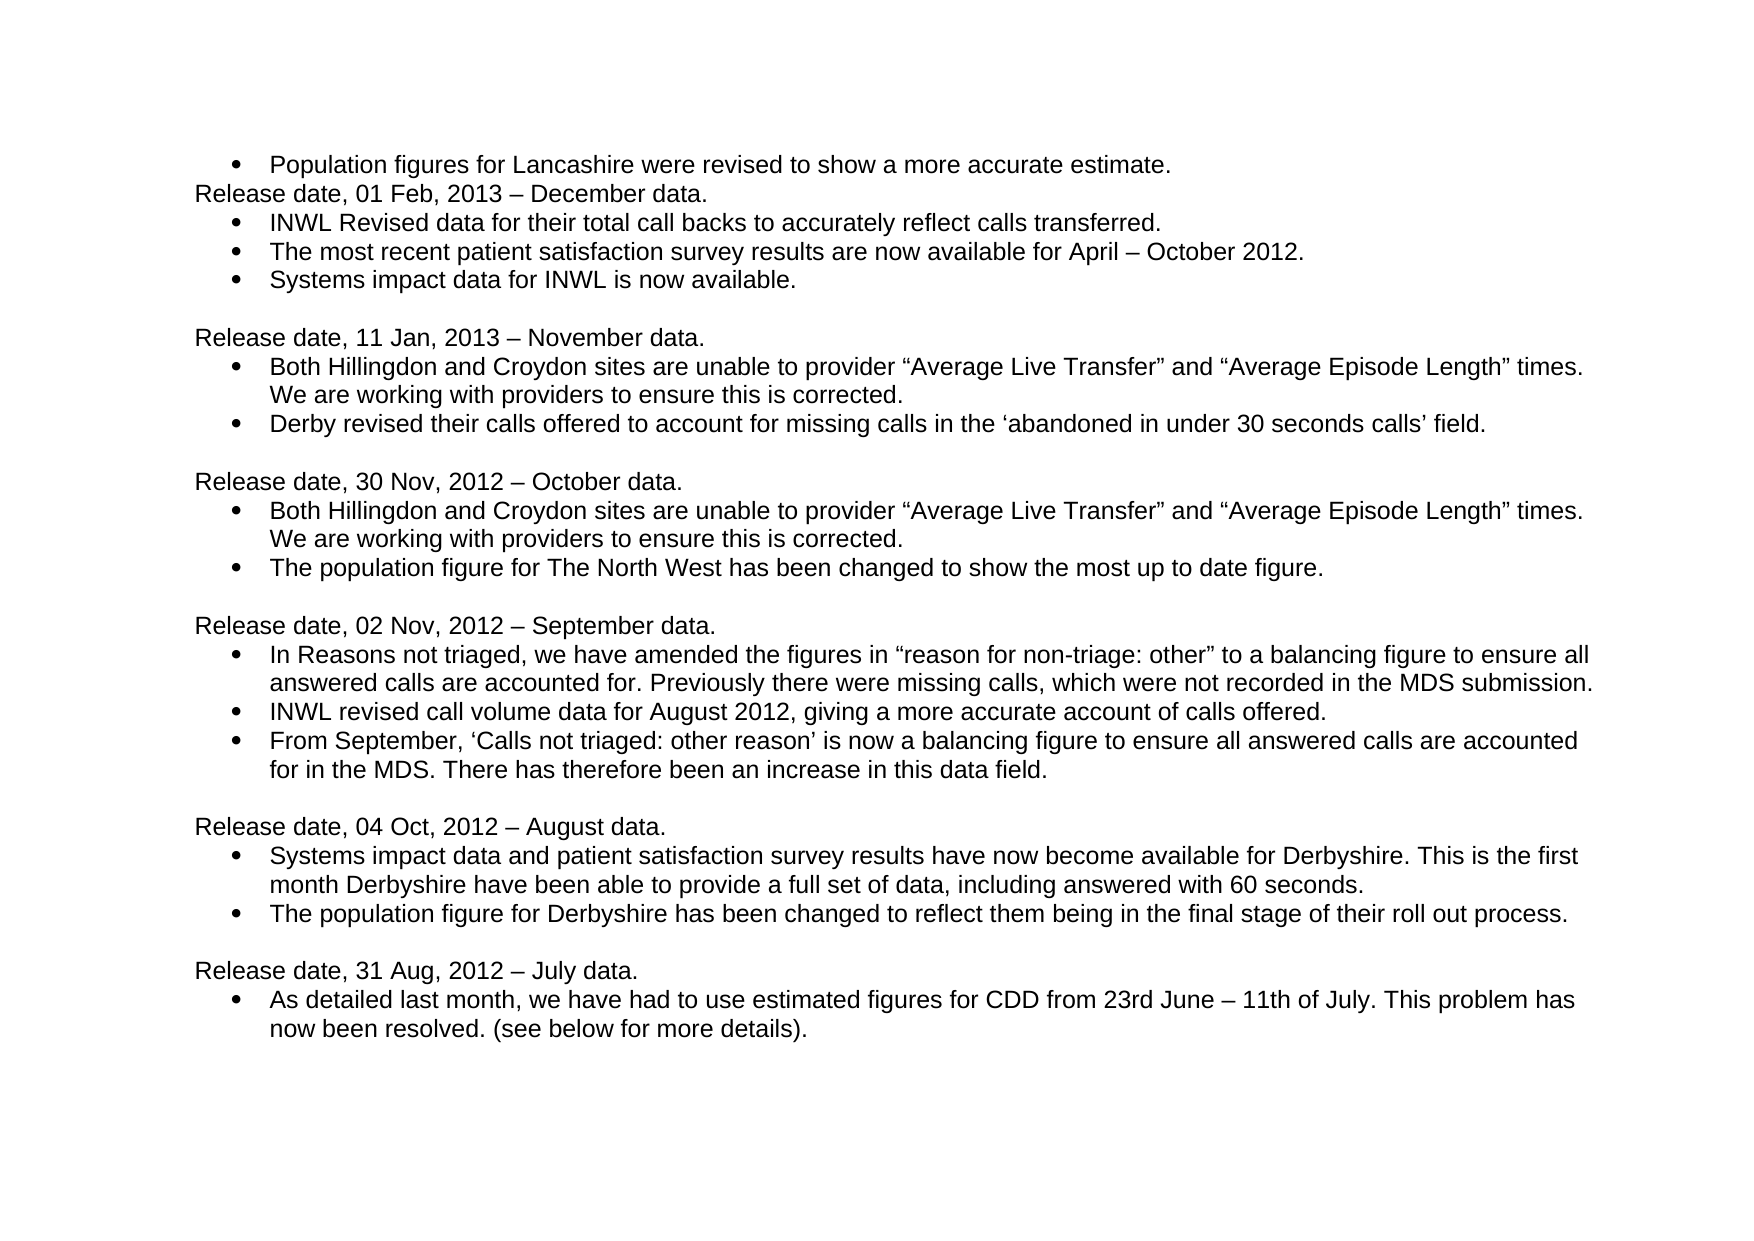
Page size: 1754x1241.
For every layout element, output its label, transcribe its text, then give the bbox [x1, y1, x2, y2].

list Both Hillingdon and Croydon sites are unable to provider “Average Live Transfer” and “Average Episode Length” times. We are working with providers to ensure this is corrected. [232, 496, 1604, 553]
list As detailed last month, we have had to use estimated figures for CDD from 23rd June – 11th of July. This problem has now been resolved. (see below for more details). [232, 985, 1604, 1043]
list From September, ‘Calls not triaged: other reason’ is now a balancing figure to ensure all answered calls are accounted for in the MDS. There has therefore been an increase in this data field. [232, 726, 1604, 784]
list Derby revised their calls offered to account for missing calls in the ‘abandoned in under 30 seconds calls’ field. [232, 409, 1604, 438]
text Release date, 01 Feb, 2013 – December data. [194, 179, 1604, 208]
list INWL revised call volume data for August 2012, giving a more accurate account of calls offered. [232, 697, 1604, 726]
list The most recent patient satisfaction survey results are now available for April – October 2012. [232, 236, 1604, 265]
text Release date, 11 Jan, 2013 – November data. [194, 323, 1604, 352]
list The population figure for Derbyshire has been changed to reflect them being in the final stage of their roll out process. [232, 899, 1604, 928]
text Release date, 04 Oct, 2012 – August data. [194, 812, 1604, 841]
list Population figures for Lancashire were revised to show a more accurate estimate. [232, 150, 1604, 179]
list Systems impact data for INWL is now available. [232, 265, 1604, 294]
list Both Hillingdon and Croydon sites are unable to provider “Average Live Transfer” and “Average Episode Length” times. We are working with providers to ensure this is corrected. [232, 352, 1604, 409]
list The population figure for The North West has been changed to show the most up to date figure. [232, 553, 1604, 582]
text Release date, 31 Aug, 2012 – July data. [194, 956, 1604, 985]
text Release date, 30 Nov, 2012 – October data. [194, 467, 1604, 496]
text Release date, 02 Nov, 2012 – September data. [194, 611, 1604, 639]
list Systems impact data and patient satisfaction survey results have now become available for Derbyshire. This is the first month Derbyshire have been able to provide a full set of data, including answered with 60 seconds. [232, 841, 1604, 899]
list In Reasons not triaged, we have amended the figures in “reason for non-triage: other” to a balancing figure to ensure all answered calls are accounted for. Previously there were missing calls, which were not recorded in the MDS submission. [232, 639, 1604, 697]
list INWL Revised data for their total call backs to accurately reflect calls transferred. [232, 208, 1604, 236]
